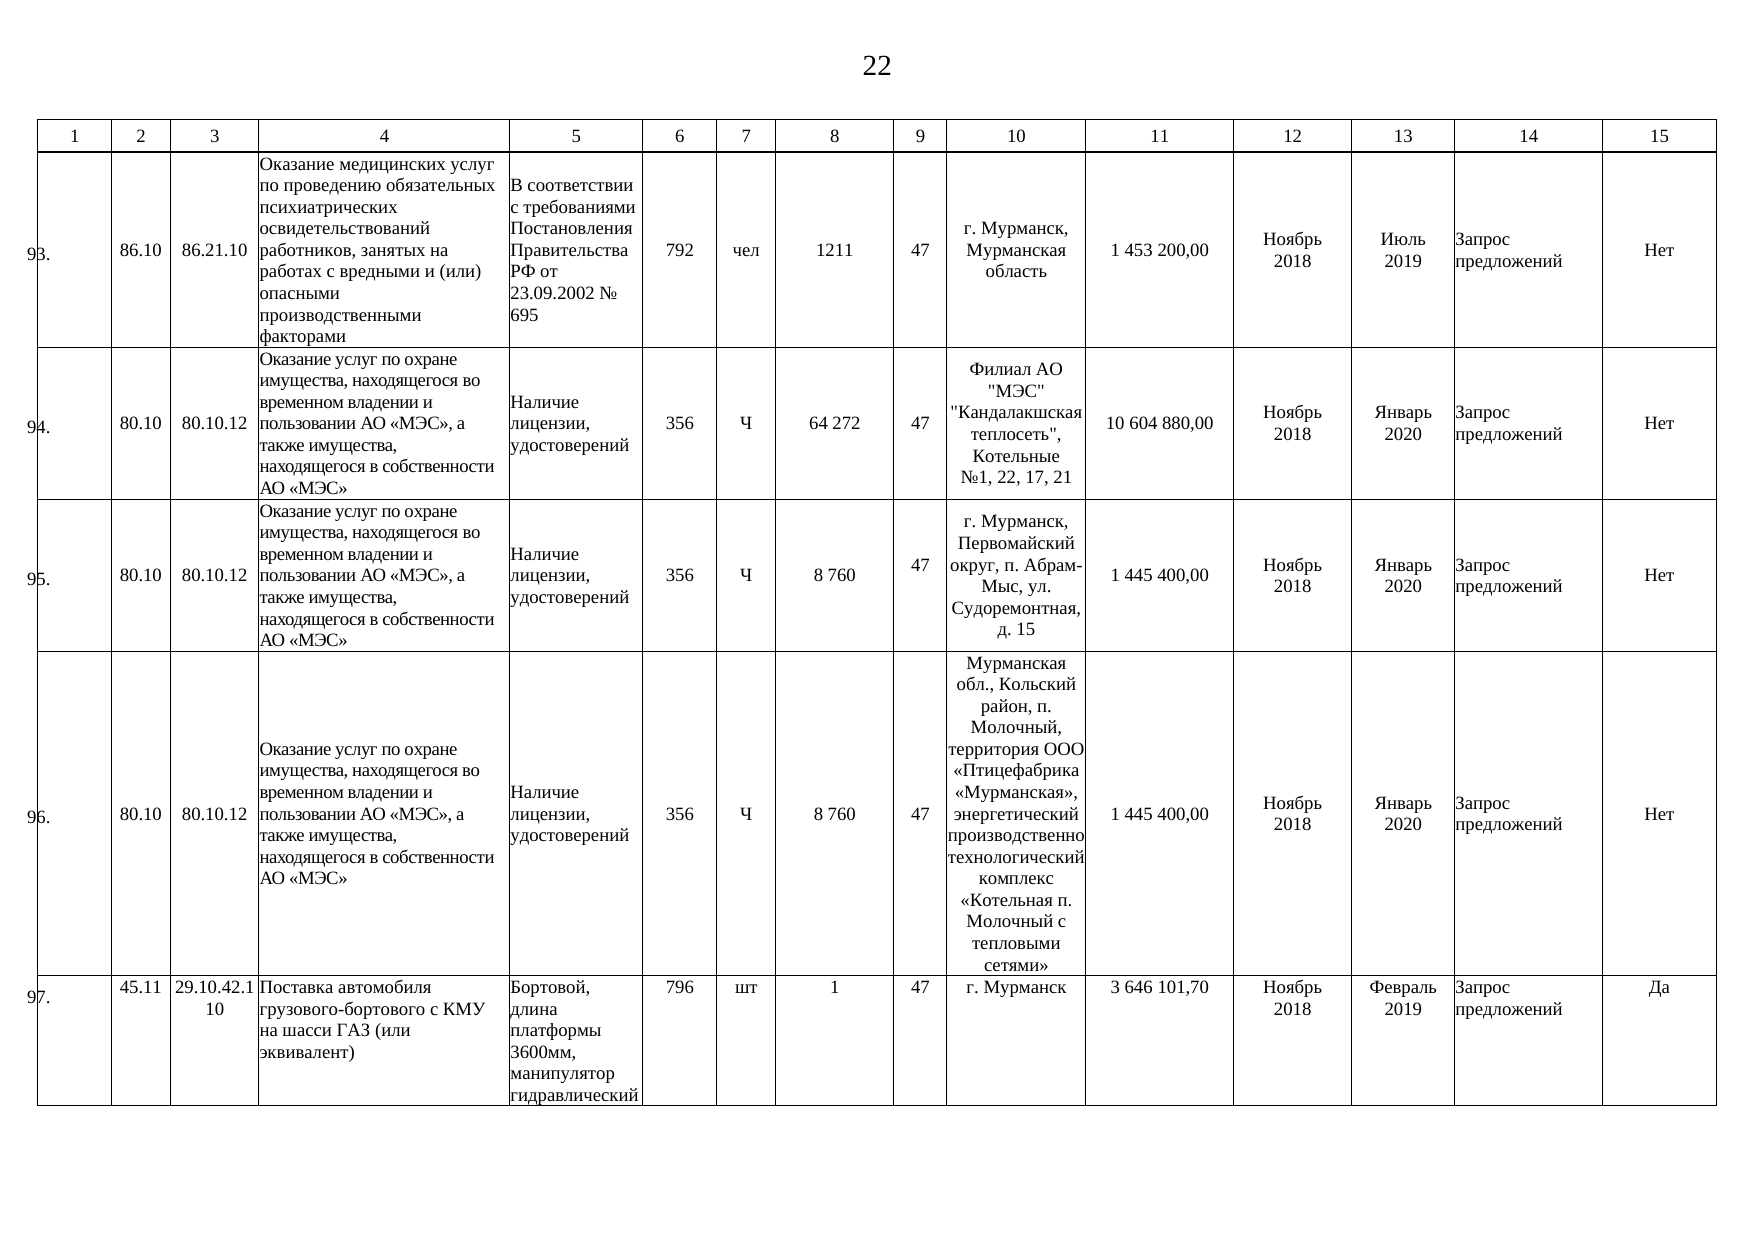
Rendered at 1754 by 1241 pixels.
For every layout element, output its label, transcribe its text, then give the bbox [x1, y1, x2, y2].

table_cell г. Мурманск [947, 976, 1085, 1105]
table_header 4 [259, 120, 509, 151]
table_cell 47 [894, 153, 946, 347]
table_cell Ч [717, 652, 775, 975]
table_cell Нет [1603, 652, 1716, 975]
table_cell 80.10.12 [171, 500, 258, 651]
table_header 1 [38, 120, 111, 151]
table_header 6 [643, 120, 716, 151]
table_cell [38, 153, 111, 347]
table_cell Ноябрь 2018 [1234, 348, 1351, 498]
table_header 10 [947, 120, 1085, 151]
table_cell Январь 2020 [1352, 500, 1454, 651]
table_cell Нет [1603, 153, 1716, 347]
table_cell Оказание медицинских услуг по проведению обязательных психиатрических освидетельствований работников, занятых на работах с вредными и (или) опасными производственными факторами [259, 153, 509, 347]
table_cell г. Мурманск, Мурманская область [947, 153, 1085, 347]
table_header 2 [112, 120, 170, 151]
table_cell Запрос предложений [1455, 652, 1602, 975]
table_cell Январь 2020 [1352, 348, 1454, 498]
table_cell 356 [643, 652, 716, 975]
table_cell 3 646 101,70 [1086, 976, 1233, 1105]
table_cell 47 [894, 500, 946, 651]
table_cell 792 [643, 153, 716, 347]
table_cell Запрос предложений [1455, 348, 1602, 498]
table_cell Ноябрь 2018 [1234, 652, 1351, 975]
table_cell Наличие лицензии, удостоверений [510, 652, 642, 975]
table_cell 86.21.10 [171, 153, 258, 347]
table_cell Нет [1603, 500, 1716, 651]
table_cell Ноябрь 2018 [1234, 976, 1351, 1105]
table_header 13 [1352, 120, 1454, 151]
table_cell 1 445 400,00 [1086, 652, 1233, 975]
table_header 15 [1603, 120, 1716, 151]
table_cell 1211 [776, 153, 893, 347]
table_cell 356 [643, 500, 716, 651]
table_cell 10 604 880,00 [1086, 348, 1233, 498]
table_cell 1 453 200,00 [1086, 153, 1233, 347]
table_cell Наличие лицензии, удостоверений [510, 500, 642, 651]
table_header 12 [1234, 120, 1351, 151]
table_cell [38, 976, 111, 1105]
table_cell 29.10.42.110 [171, 976, 258, 1105]
table_cell шт [717, 976, 775, 1105]
table_cell Нет [1603, 348, 1716, 498]
table_cell 8 760 [776, 500, 893, 651]
table_cell 80.10 [112, 500, 170, 651]
table_cell 47 [894, 976, 946, 1105]
table_cell 356 [643, 348, 716, 498]
table_cell Запрос предложений [1455, 153, 1602, 347]
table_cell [510, 976, 642, 1105]
table_cell 45.11 [112, 976, 170, 1105]
table_cell 80.10 [112, 348, 170, 498]
table_cell Ноябрь 2018 [1234, 500, 1351, 651]
table_cell 1 445 400,00 [1086, 500, 1233, 651]
table_header 3 [171, 120, 258, 151]
table_cell 1 [776, 976, 893, 1105]
table_cell Наличие лицензии, удостоверений [510, 348, 642, 498]
table_cell Да [1603, 976, 1716, 1105]
table_cell В соответствии с требованиями Постановления Правительства РФ от 23.09.2002 № 695 [510, 153, 642, 347]
table_cell [38, 500, 111, 651]
table_cell 47 [894, 652, 946, 975]
table_cell чел [717, 153, 775, 347]
table_cell [38, 652, 111, 975]
table_cell Январь 2020 [1352, 652, 1454, 975]
table_cell Филиал АО "МЭС" "Кандалакшская теплосеть", Котельные №1, 22, 17, 21 [947, 348, 1085, 498]
table_cell Запрос предложений [1455, 976, 1602, 1105]
table_header 7 [717, 120, 775, 151]
table_cell 47 [894, 348, 946, 498]
table_cell Ноябрь 2018 [1234, 153, 1351, 347]
table_cell 80.10 [112, 652, 170, 975]
table_header 11 [1086, 120, 1233, 151]
table_header 14 [1455, 120, 1602, 151]
table_cell Мурманская обл., Кольский район, п. Молочный, территория ООО «Птицефабрика «Мурманская», энергетический производственно технологический комплекс «Котельная п. Молочный с тепловыми сетями» [947, 652, 1085, 975]
table_cell 80.10.12 [171, 348, 258, 498]
table_cell Ч [717, 348, 775, 498]
table_cell [38, 348, 111, 498]
table_cell г. Мурманск, Первомайский округ, п. Абрам-Мыс, ул. Судоремонтная, д. 15 [947, 500, 1085, 651]
table_cell Ч [717, 500, 775, 651]
table_cell 86.10 [112, 153, 170, 347]
table_cell 80.10.12 [171, 652, 258, 975]
table_header 9 [894, 120, 946, 151]
table_header 8 [776, 120, 893, 151]
table_cell Июль 2019 [1352, 153, 1454, 347]
table_cell 8 760 [776, 652, 893, 975]
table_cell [259, 976, 509, 1105]
table_cell 64 272 [776, 348, 893, 498]
table_cell Запрос предложений [1455, 500, 1602, 651]
table_header 5 [510, 120, 642, 151]
table_cell Февраль 2019 [1352, 976, 1454, 1105]
table_cell 796 [643, 976, 716, 1105]
